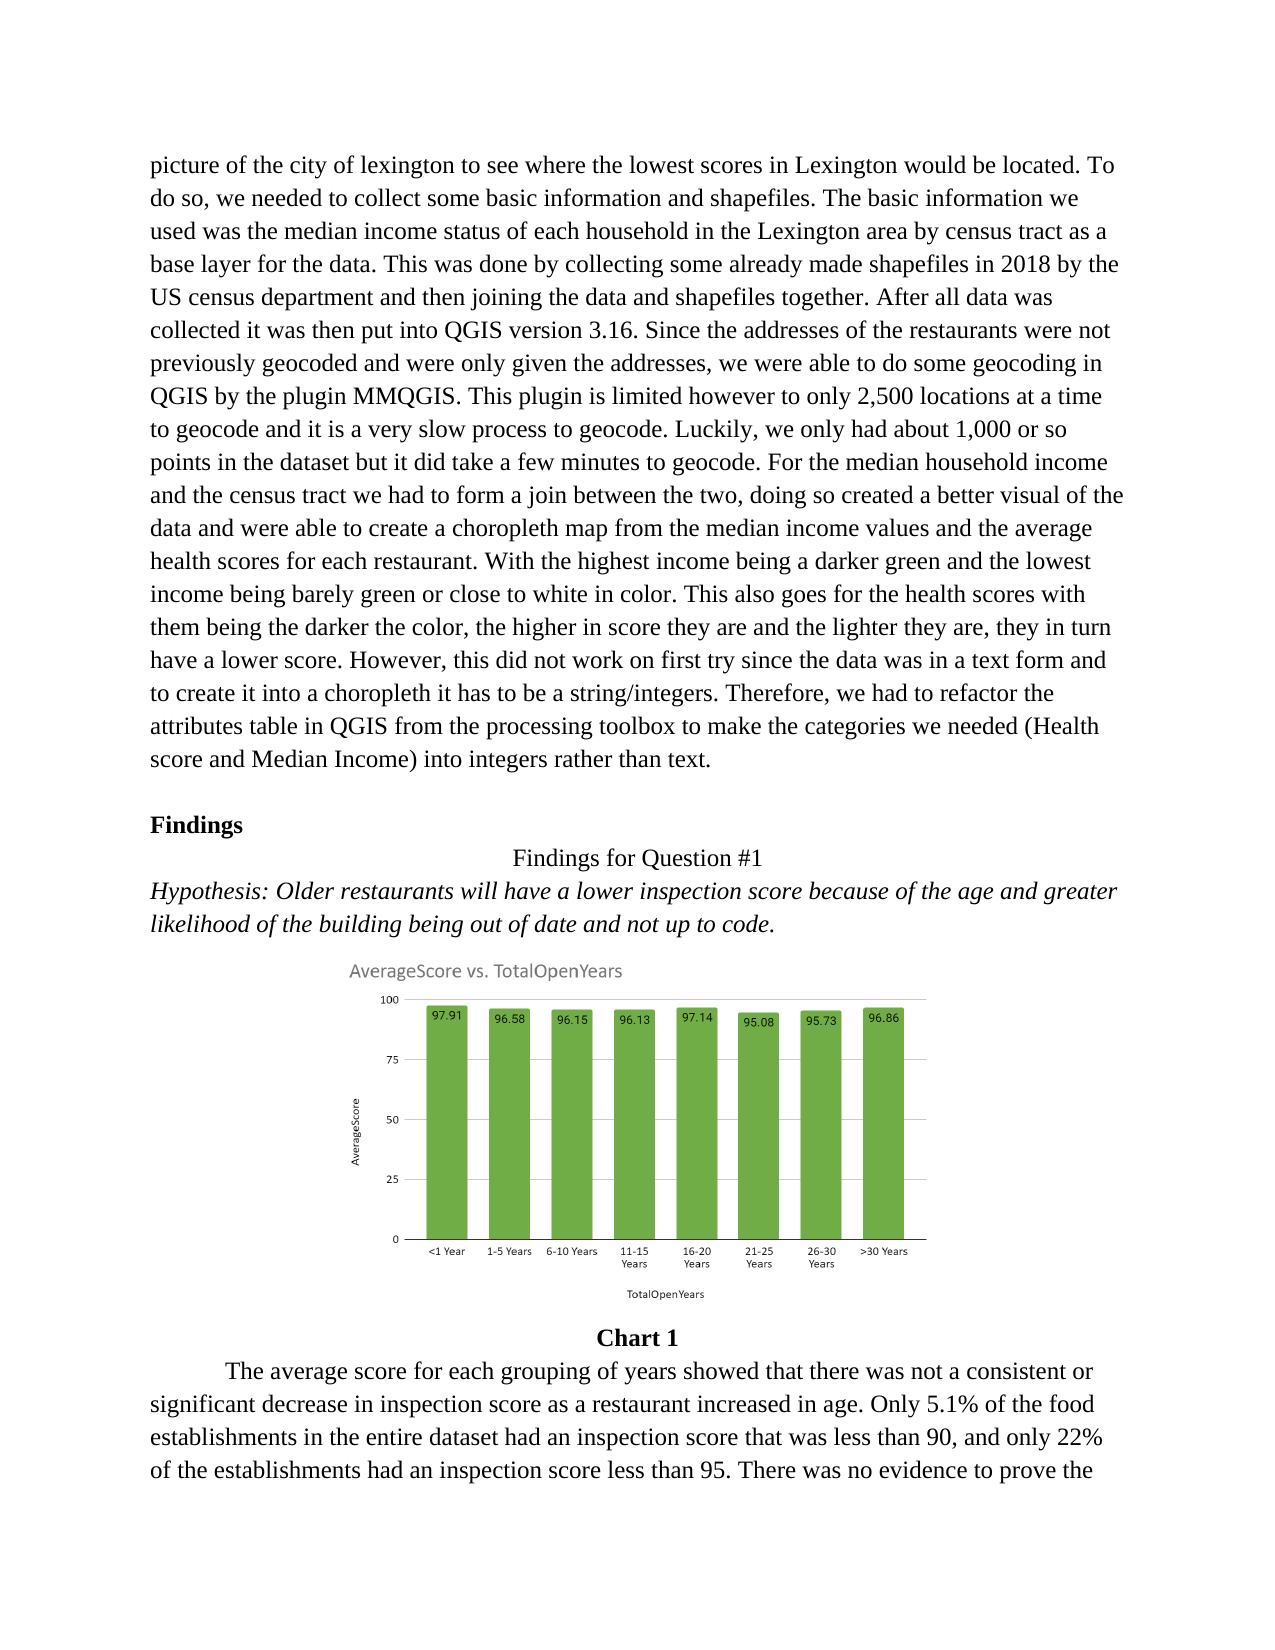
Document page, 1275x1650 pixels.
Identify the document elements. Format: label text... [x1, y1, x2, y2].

picture [330, 942, 945, 1319]
text Chart 1 [150, 1323, 1125, 1352]
text Hypothesis: Older restaurants will have a lower inspection score because of the age and greater likelihood of the building being out of date and not up to code. [150, 876, 1125, 938]
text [150, 1356, 1125, 1484]
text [150, 150, 1125, 773]
text Findings for Question #1 [150, 843, 1125, 872]
text Findings [150, 810, 1125, 839]
